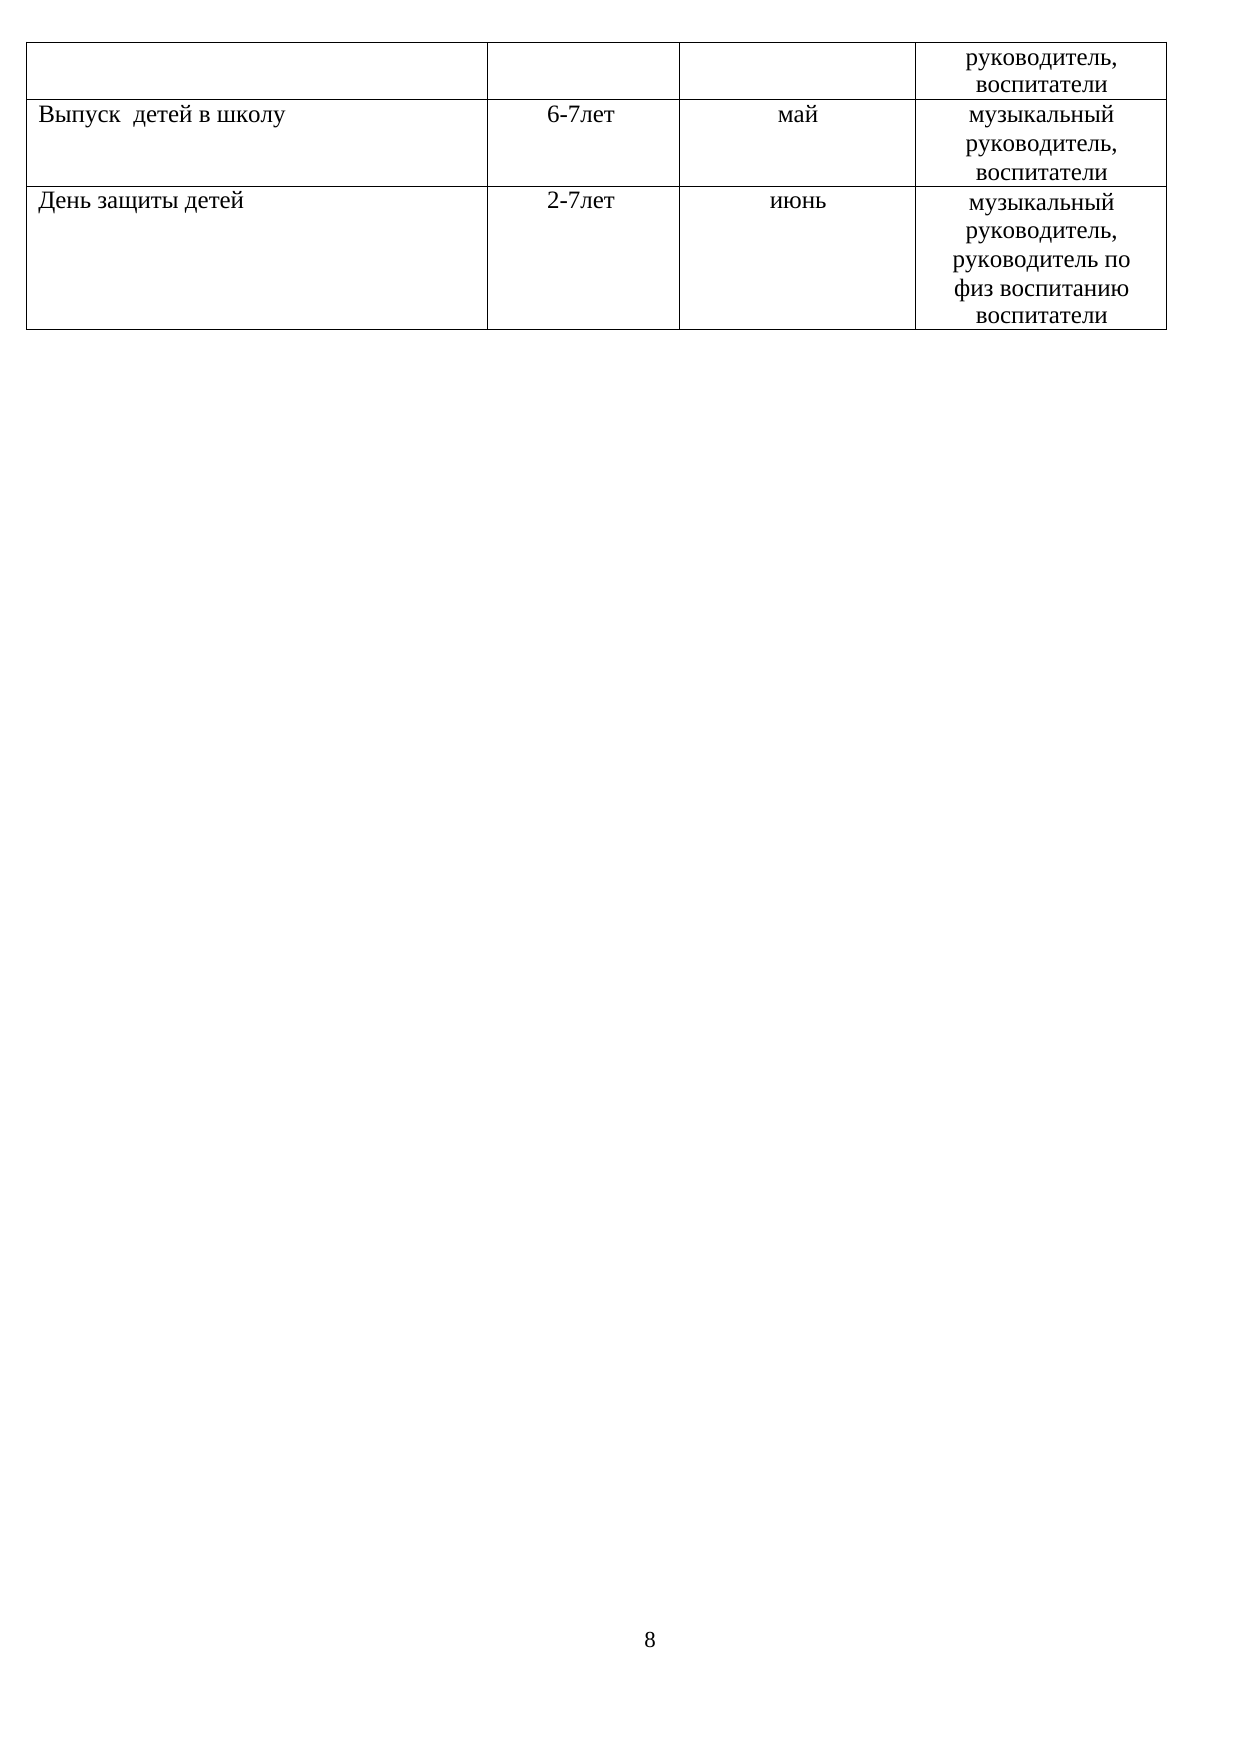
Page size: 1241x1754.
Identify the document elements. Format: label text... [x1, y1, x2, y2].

table_cell 6-7лет [488, 100, 679, 186]
table_cell 2-7лет [488, 187, 679, 329]
table_cell музыкальный руководитель, руководитель по физ воспитанию воспитатели [916, 187, 1166, 329]
table_header [488, 43, 679, 99]
table_header [680, 43, 915, 99]
table_cell июнь [680, 187, 915, 329]
table_header [27, 43, 487, 99]
table_header руководитель, воспитатели [916, 43, 1166, 99]
table_cell май [680, 100, 915, 186]
table_cell музыкальный руководитель,воспитатели [916, 100, 1166, 186]
table_cell День защиты детей [27, 187, 487, 329]
table_cell Выпуск детей в школу [27, 100, 487, 186]
